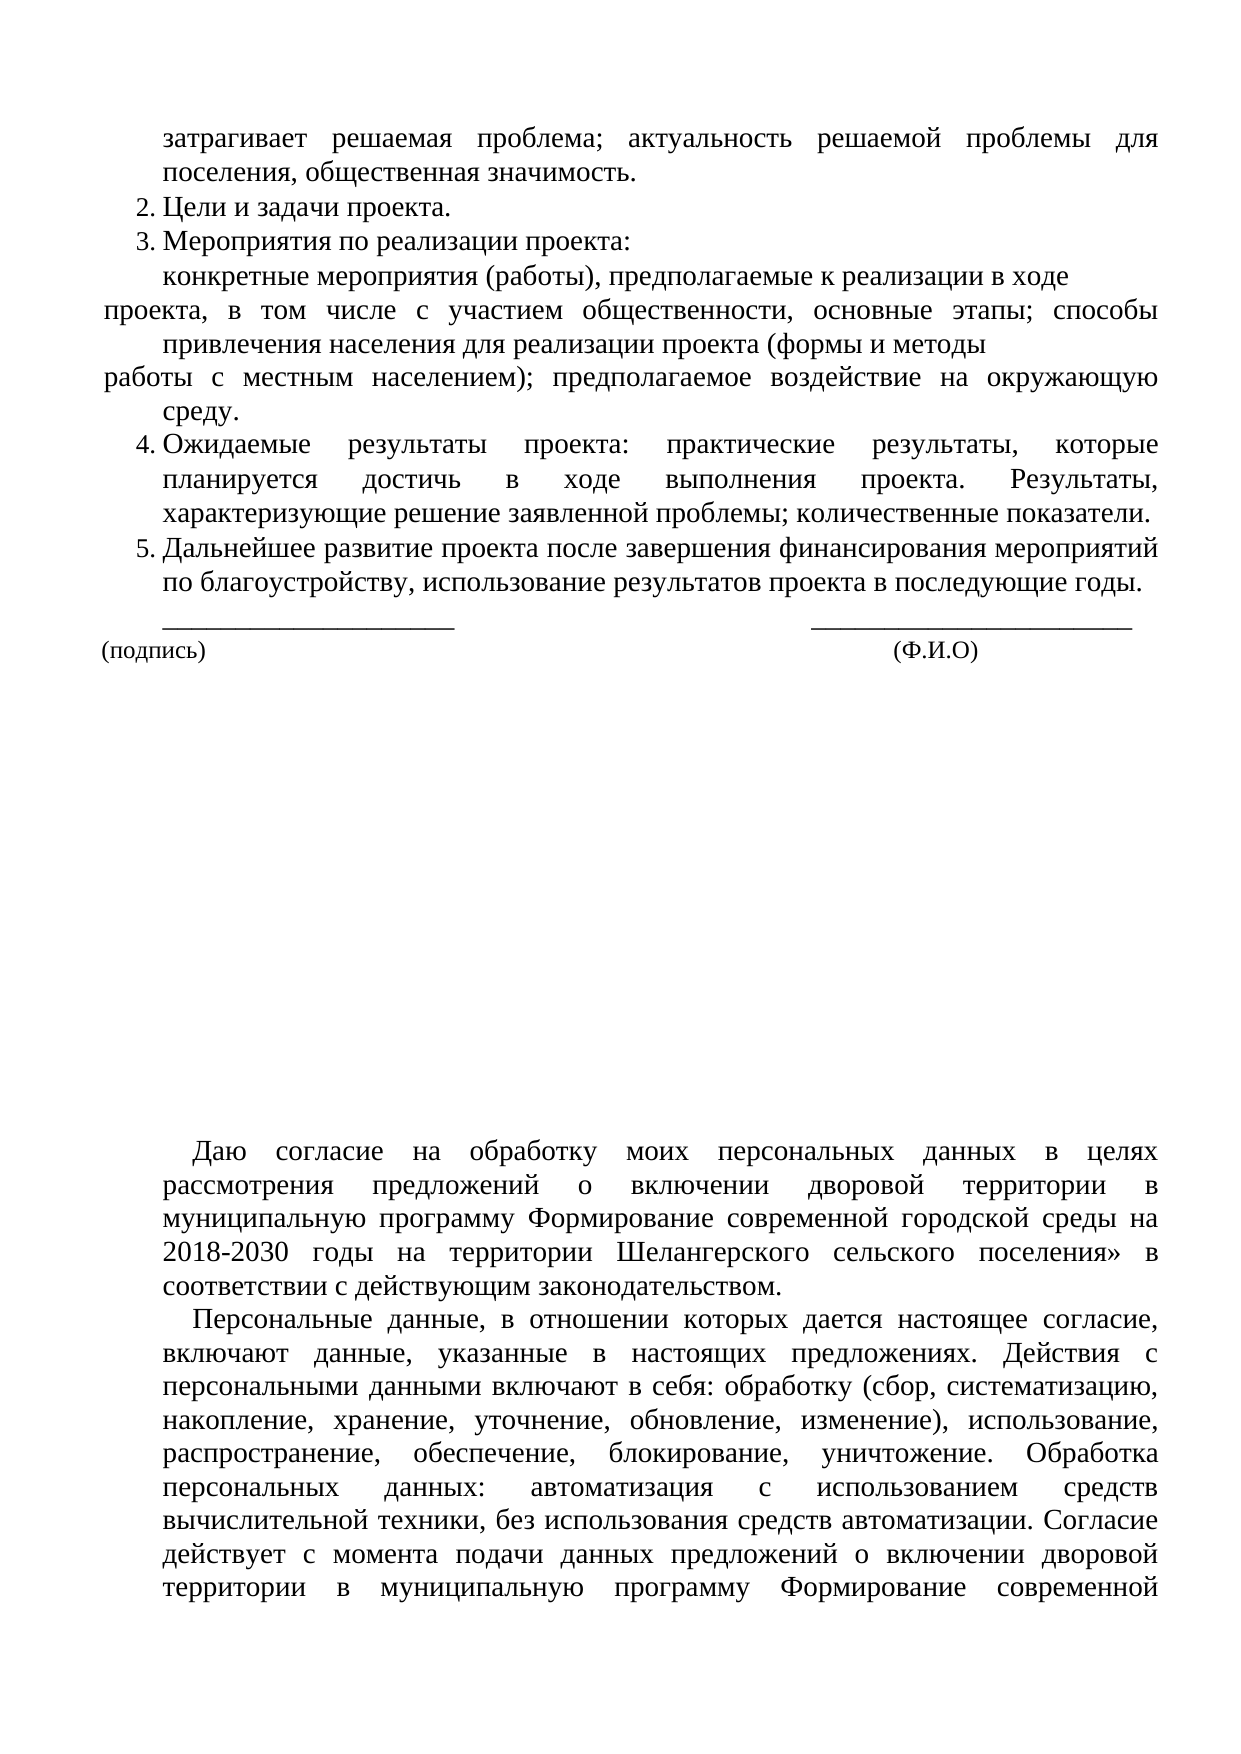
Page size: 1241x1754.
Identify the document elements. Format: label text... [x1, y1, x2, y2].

list Дальнейшее развитие проекта после завершения финансирования мероприятий по благоустройству, использование результатов проекта в последующие годы. [136, 530, 1159, 598]
list Мероприятия по реализации проекта: [136, 223, 1159, 257]
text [162, 1301, 1159, 1603]
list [136, 120, 1159, 188]
text (подпись) (Ф.И.О) [101, 635, 1159, 664]
text ____________________ ______________________ [162, 599, 1159, 633]
text конкретные мероприятия (работы), предполагаемые к реализации в ходе [162, 258, 1159, 292]
text работы с местным населением); предполагаемое воздействие на окружающую среду. [103, 359, 1159, 427]
list Цели и задачи проекта. [136, 189, 1159, 223]
text Даю согласие на обработку моих персональных данных в целях рассмотрения предложений о включении дворовой территории в муниципальную программу Формирование современной городской среды на 2018-2030 годы на территории Шелангерского сельского поселения» в соответствии с действующим законодательством. [162, 1133, 1159, 1301]
list Ожидаемые результаты проекта: практические результаты, которые планируется достичь в ходе выполнения проекта. Результаты, характеризующие решение заявленной проблемы; количественные показатели. [136, 427, 1159, 529]
text проекта, в том числе с участием общественности, основные этапы; способы привлечения населения для реализации проекта (формы и методы [103, 292, 1159, 359]
